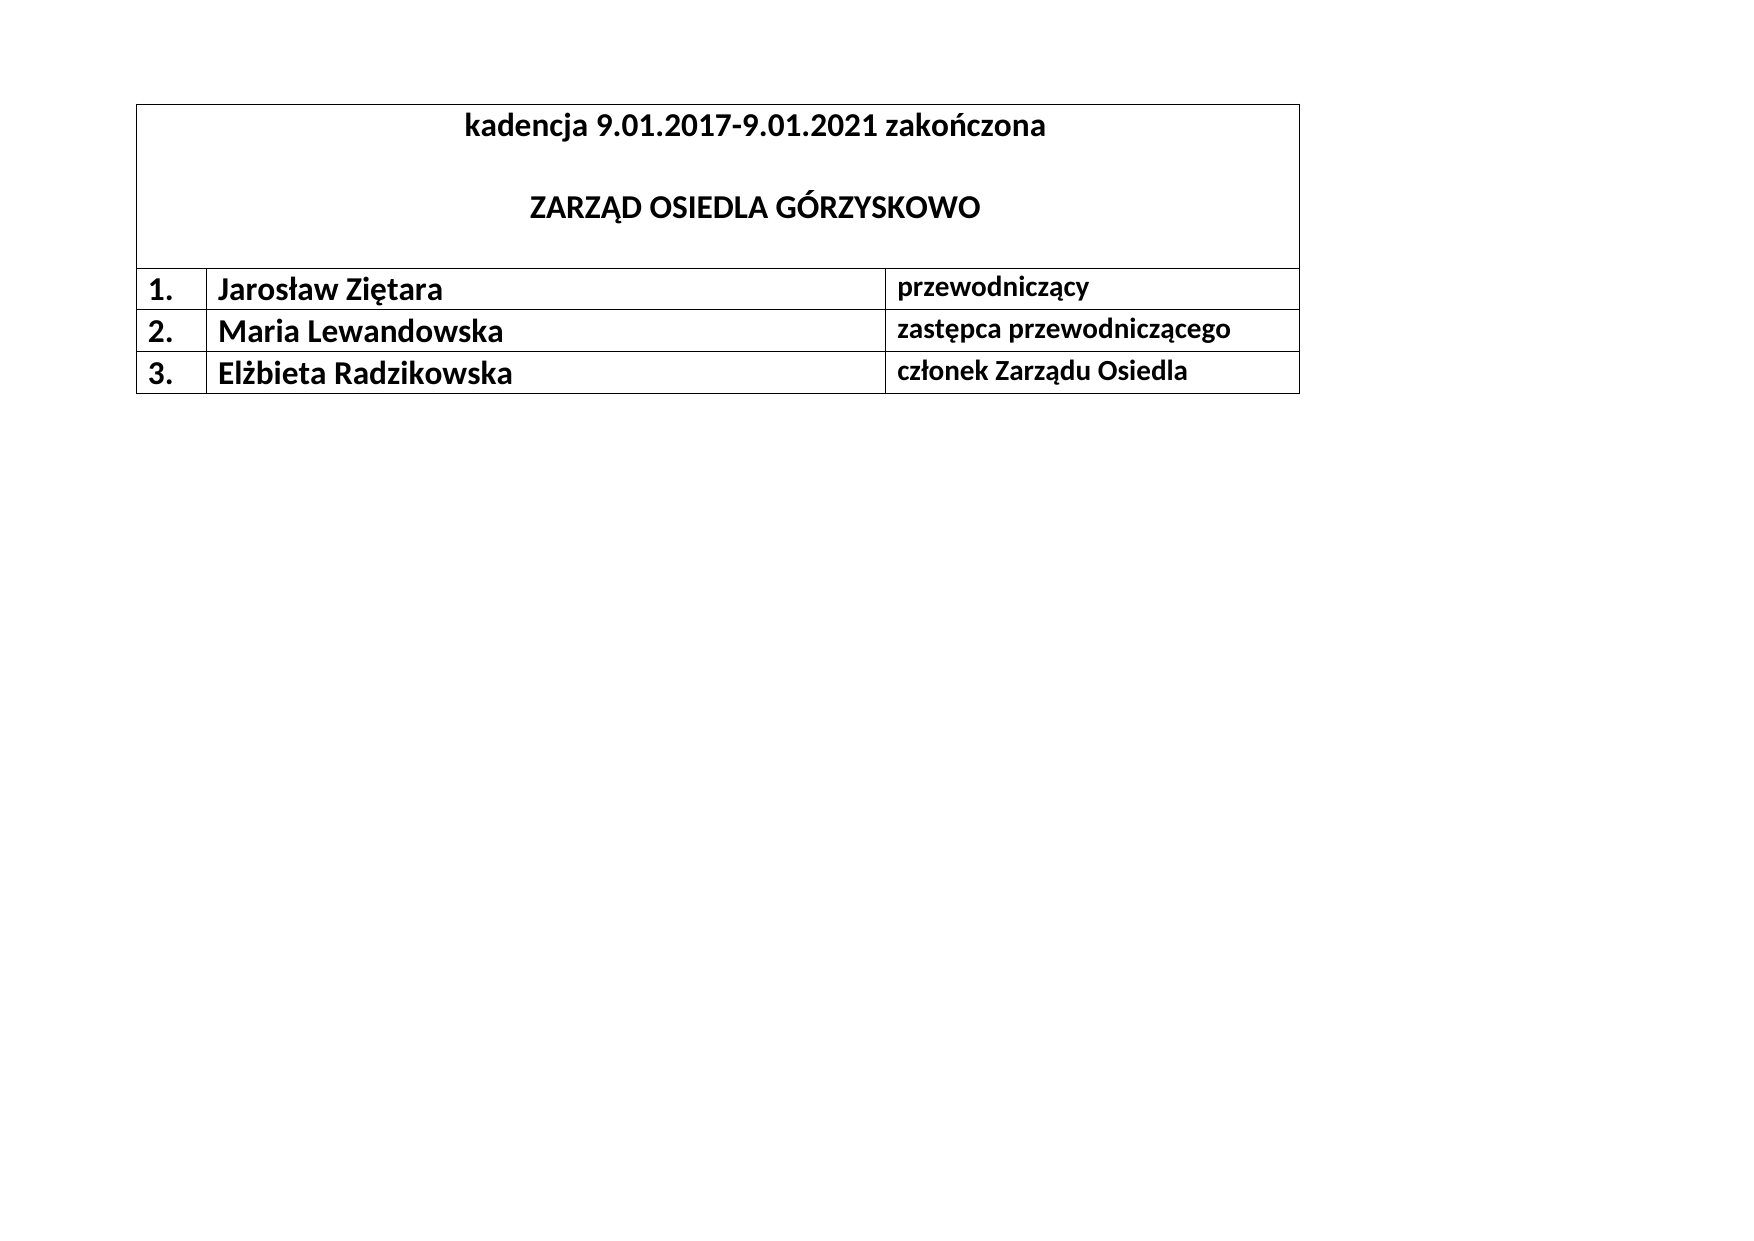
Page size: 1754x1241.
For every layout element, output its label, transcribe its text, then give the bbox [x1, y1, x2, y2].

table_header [137, 105, 1299, 267]
table_cell Jarosław Ziętara [207, 269, 885, 309]
table_cell Maria Lewandowska [207, 310, 885, 351]
table_cell 3. [137, 352, 206, 393]
table_cell 1. [137, 269, 206, 309]
table_cell zastępca przewodniczącego [886, 310, 1299, 351]
table_cell członek Zarządu Osiedla [886, 352, 1299, 393]
table_cell Elżbieta Radzikowska [207, 352, 885, 393]
table_cell 2. [137, 310, 206, 351]
table_cell przewodniczący [886, 269, 1299, 309]
